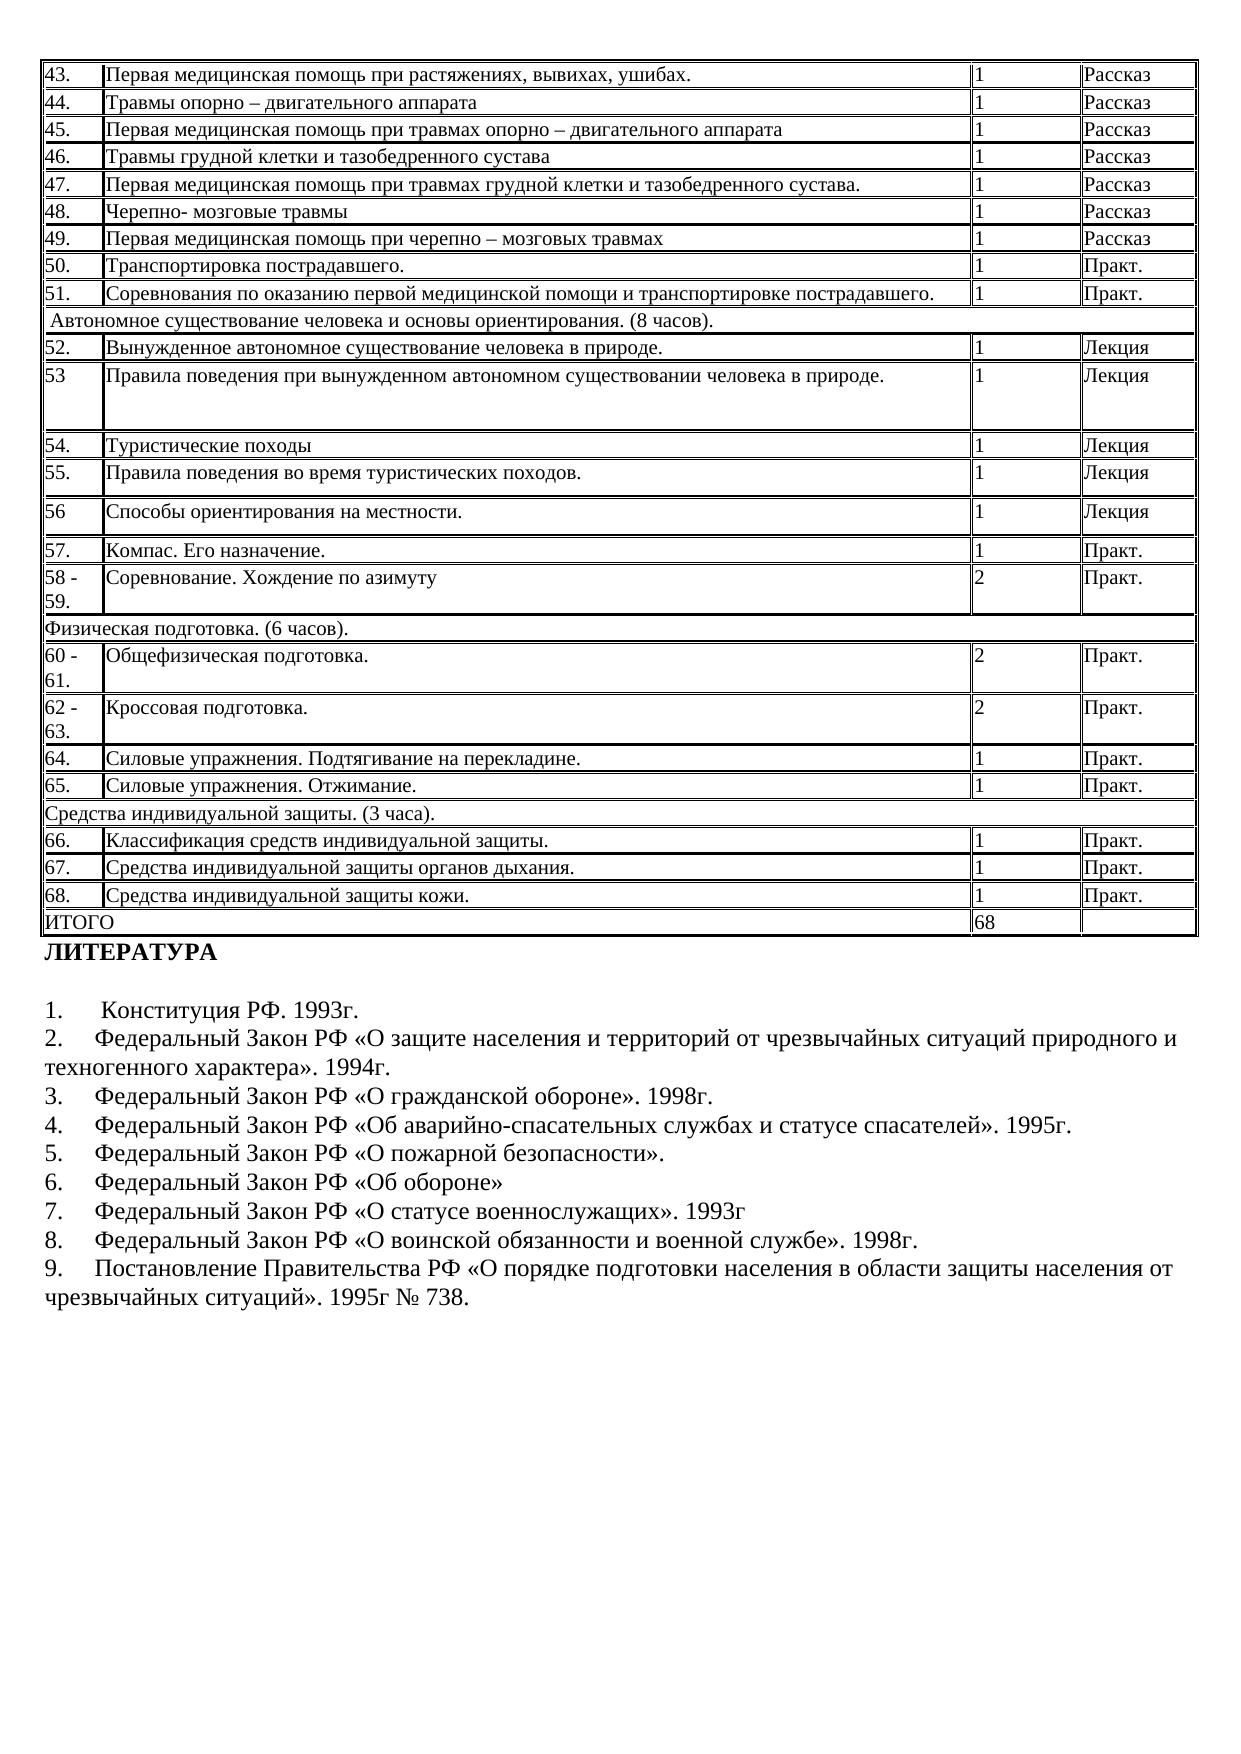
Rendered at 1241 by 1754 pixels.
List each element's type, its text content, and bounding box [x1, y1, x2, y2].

table_cell Правила поведения при вынужденном автономном существовании человека в природе. [105, 363, 970, 429]
table_cell 1 [973, 855, 1080, 879]
table_cell Практ. [1081, 825, 1197, 852]
table_cell 43. [44, 63, 103, 86]
table_cell 1 [973, 172, 1080, 196]
table_cell Первая медицинская помощь при травмах грудной клетки и тазобедренного сустава. [105, 172, 970, 196]
text 2. Федеральный Закон РФ «О защите населения и территорий от чрезвычайных ситуаций природного и техногенного характера». 1994г. [44, 1023, 1196, 1081]
table_cell 65. [44, 770, 102, 797]
table_cell Общефизическая подготовка. [105, 644, 970, 692]
table_cell Вынужденное автономное существование человека в природе. [105, 335, 970, 359]
table_cell 1 [973, 363, 1080, 429]
table_cell Силовые упражнения. Подтягивание на перекладине. [105, 746, 970, 770]
table_cell ИТОГО [42, 907, 972, 934]
table_cell Лекция [1083, 359, 1196, 429]
table_cell 49. [42, 223, 102, 250]
table_cell Рассказ [1081, 114, 1197, 141]
table_cell 60 - 61. [44, 640, 102, 692]
table_cell Транспортировка пострадавшего. [105, 254, 970, 277]
text 1. Конституция РФ. 1993г. [44, 995, 1196, 1023]
table_cell 1 [973, 335, 1080, 359]
table_cell 64. [42, 743, 102, 770]
table_cell Практ. [1083, 534, 1196, 562]
table_cell Туристические походы [105, 433, 970, 457]
table_cell Первая медицинская помощь при растяжениях, вывихах, ушибах. [103, 63, 972, 86]
table_cell 44. [44, 86, 102, 114]
table_cell Классификация средств индивидуальной защиты. [105, 828, 970, 852]
table_cell 1 [973, 254, 1080, 277]
table_cell 1 [973, 460, 1080, 495]
text 5. Федеральный Закон РФ «О пожарной безопасности». [44, 1138, 1196, 1167]
table_cell Рассказ [1083, 141, 1195, 168]
table_cell Лекция [1083, 495, 1196, 534]
table_cell Практ. [1083, 250, 1196, 277]
table_cell Практ. [1083, 640, 1196, 692]
table_cell 48. [42, 196, 103, 223]
table_cell Лекция [1083, 429, 1196, 457]
table_cell Рассказ [1083, 223, 1197, 250]
text 4. Федеральный Закон РФ «Об аварийно-спасательных службах и статусе спасателей». 1995г. [44, 1110, 1196, 1138]
table_cell 67. [44, 852, 102, 879]
table_cell 50. [44, 250, 102, 277]
table_cell 45. [42, 114, 103, 141]
table_cell 47. [44, 168, 102, 196]
table_cell 1 [973, 538, 1080, 562]
table_cell Средства индивидуальной защиты кожи. [105, 883, 970, 907]
table_cell 1 [972, 63, 1081, 86]
table_cell 2 [973, 565, 1080, 613]
text 7. Федеральный Закон РФ «О статусе военнослужащих». 1993г [44, 1196, 1196, 1225]
table_cell 2 [973, 695, 1080, 743]
table_cell 1 [973, 117, 1080, 141]
table_cell Практ. [1083, 743, 1197, 770]
table_cell Средства индивидуальной защиты. (3 часа). [44, 798, 1196, 825]
table_cell Соревнование. Хождение по азимуту [105, 565, 970, 613]
table_cell 57. [44, 534, 102, 562]
table_cell Травмы опорно – двигательного аппарата [105, 90, 970, 114]
table_cell Практ. [1081, 562, 1197, 613]
table_cell Правила поведения во время туристических походов. [105, 460, 970, 495]
table_cell Практ. [1083, 879, 1196, 907]
table_cell 2 [973, 644, 1080, 692]
table_cell 55. [42, 457, 103, 495]
text ЛИТЕРАТУРА [44, 937, 1196, 966]
table_cell Первая медицинская помощь при травмах опорно – двигательного аппарата [105, 117, 970, 141]
table_cell Силовые упражнения. Отжимание. [105, 774, 970, 797]
table_cell Практ. [1083, 852, 1195, 879]
table_cell [1081, 907, 1197, 934]
table_cell Лекция [1081, 457, 1197, 495]
table_cell Травмы грудной клетки и тазобедренного сустава [105, 144, 970, 168]
table_cell 58 - 59. [42, 562, 103, 613]
table_cell Кроссовая подготовка. [105, 695, 970, 743]
table_cell Средства индивидуальной защиты органов дыхания. [105, 855, 970, 879]
table_cell Практ. [1083, 770, 1196, 797]
table_cell Физическая подготовка. (6 часов). [42, 613, 1197, 640]
table_cell Рассказ [1081, 196, 1197, 223]
table_cell 1 [973, 226, 1080, 250]
text 8. Федеральный Закон РФ «О воинской обязанности и военной службе». 1998г. [44, 1225, 1196, 1253]
table_cell 66. [42, 825, 103, 852]
table_cell Рассказ [1083, 168, 1196, 196]
table_cell 1 [973, 144, 1080, 168]
table_cell 1 [973, 199, 1080, 223]
table_cell 51. [44, 278, 102, 305]
text 6. Федеральный Закон РФ «Об обороне» [44, 1167, 1196, 1196]
text 9. Постановление Правительства РФ «О порядке подготовки населения в области защиты населения от чрезвычайных ситуаций». 1995г № 738. [44, 1253, 1196, 1311]
table_cell 46. [44, 141, 102, 168]
table_cell 52. [44, 332, 102, 359]
table_cell 1 [973, 883, 1080, 907]
table_cell 54. [44, 429, 102, 457]
table_cell 1 [973, 828, 1080, 852]
table_cell Практ. [1081, 692, 1197, 743]
table_cell 68. [44, 879, 102, 907]
table_cell Компас. Его назначение. [105, 538, 970, 562]
table_cell 1 [973, 433, 1080, 457]
table_cell 1 [973, 746, 1080, 770]
table_cell Черепно- мозговые травмы [105, 199, 970, 223]
table_cell 1 [973, 499, 1080, 534]
table_cell 1 [973, 90, 1080, 114]
table_cell Практ. [1083, 278, 1196, 305]
table_cell Лекция [1083, 332, 1195, 359]
text 3. Федеральный Закон РФ «О гражданской обороне». 1998г. [44, 1081, 1196, 1110]
table_cell Соревнования по оказанию первой медицинской помощи и транспортировке пострадавшего. [105, 281, 970, 305]
table_cell 56 [44, 495, 102, 534]
table_cell Рассказ [1083, 86, 1196, 114]
table_cell 1 [973, 774, 1080, 797]
table_cell Рассказ [1081, 63, 1195, 86]
table_cell 1 [973, 281, 1080, 305]
table_cell 53 [44, 359, 102, 429]
table_cell 62 - 63. [42, 692, 103, 743]
table_cell Способы ориентирования на местности. [105, 499, 970, 534]
table_cell 68 [972, 910, 1081, 934]
table_cell Автономное существование человека и пно - мозговых XXXXXXXXXXXXXXXXXXXXXXXXXXXXXXXXXXXXXXXXXXXXXXXXXXXXXXXXXXXXXXXXXXXXXXXXXXXXXXXXXXXXXXXXXXXXXXXXXXXXXXXXXXXXXXXXXXXXXXXXXXXXXXXXXXXXXXXXXXXXXXXXXXXXXXXXXXXXXXXXXXXXXXXXXXXXXXXXXXXXXXXXXXXXXXXXXXXXXXXXXXXXXXXXXXXXXXXXXXXXXXXXXXXXXXXXXXXXXосновы ориентирования. (8 часов). [42, 305, 1197, 332]
table_cell Первая медицинская помощь при черепно – мозговых травмах [105, 226, 970, 250]
